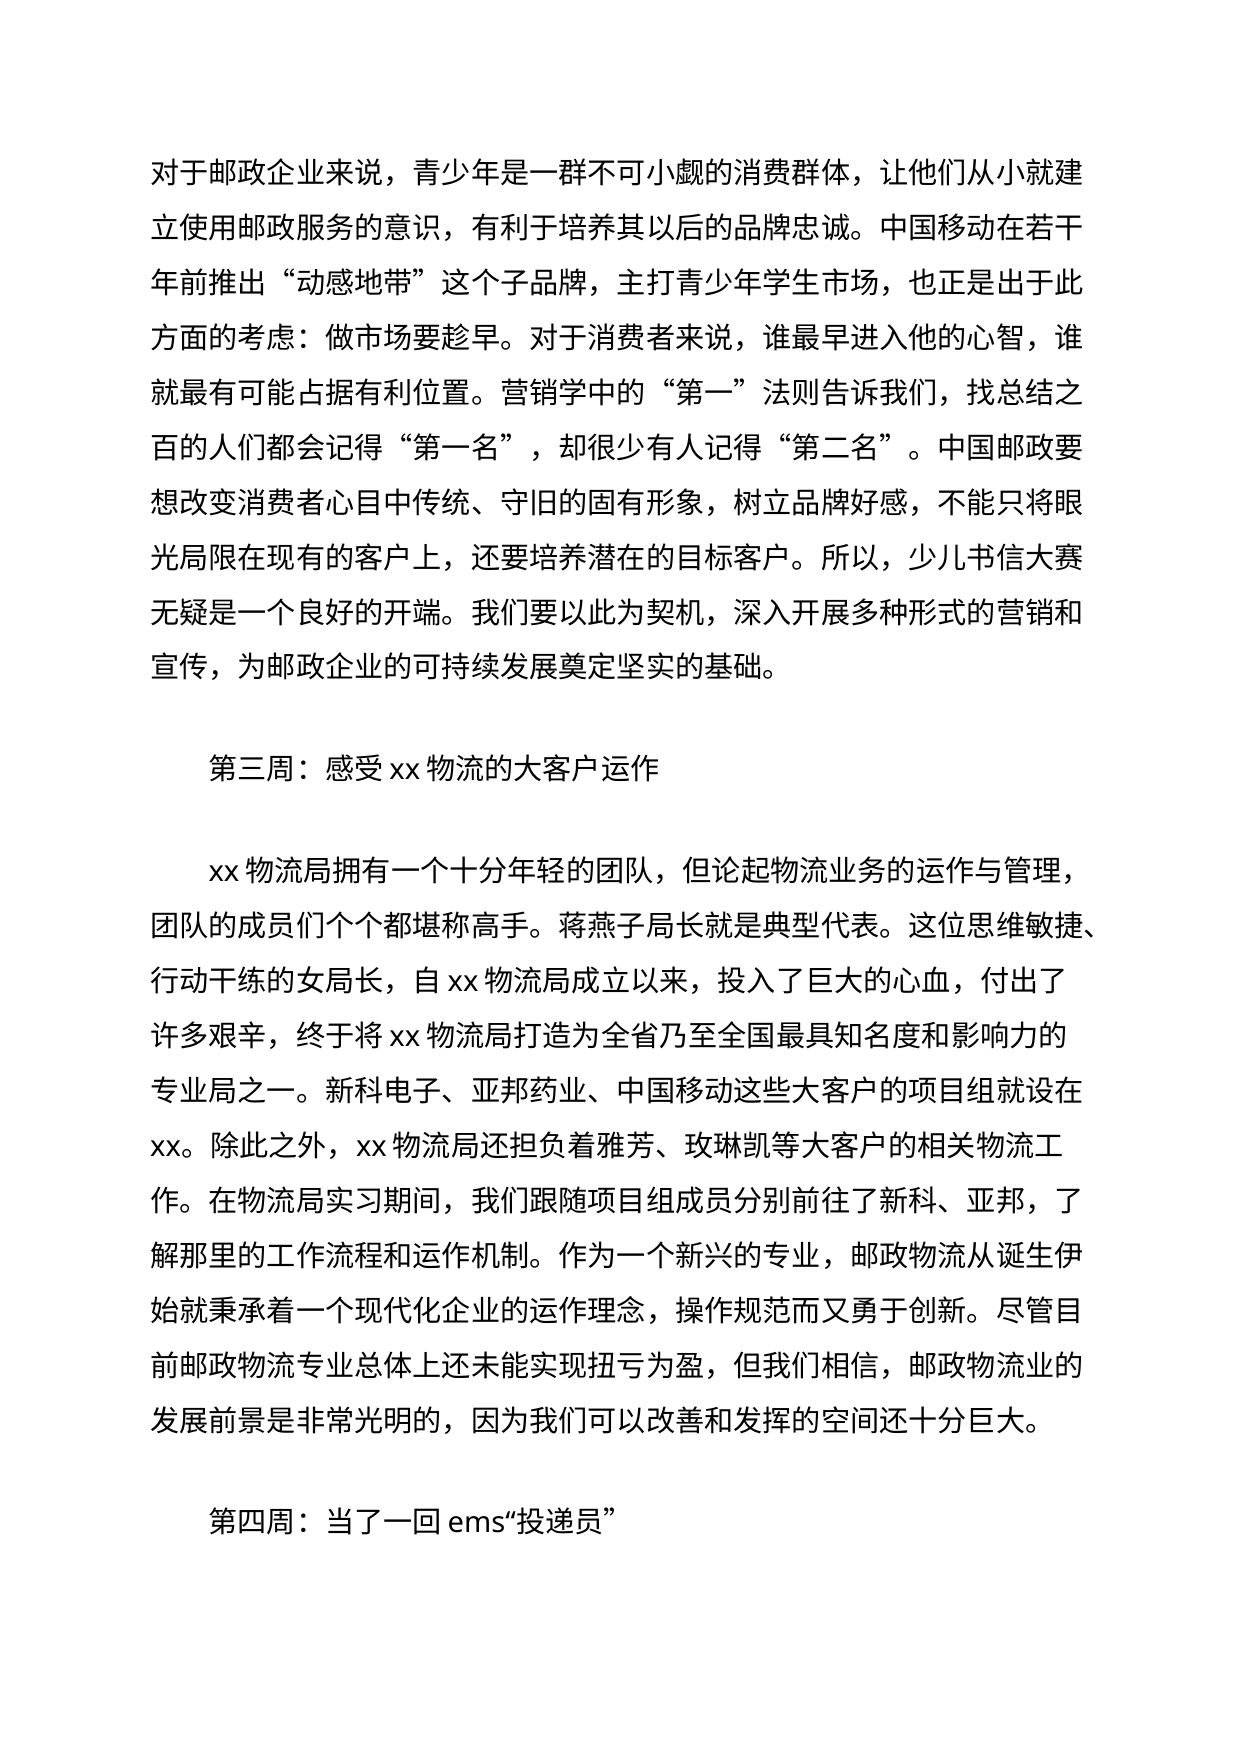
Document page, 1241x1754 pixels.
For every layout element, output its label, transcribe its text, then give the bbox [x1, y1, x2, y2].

text 第三周：感受xx物流的大客户运作 [150, 746, 1090, 788]
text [150, 150, 1090, 686]
text 第四周：当了一回ems“投递员” [150, 1499, 1090, 1541]
text xx物流局拥有一个十分年轻的团队，但论起物流业务的运作与管理，团队的成员们个个都堪称高手。蒋燕子局长就是典型代表。这位思维敏捷、行动干练的女局长，自xx物流局成立以来，投入了巨大的心血，付出了许多艰辛，终于将xx物流局打造为全省乃至全国最具知名度和影响力的专业局之一。新科电子、亚邦药业、中国移动这些大客户的项目组就设在xx。除此之外，xx物流局还担负着雅芳、玫琳凯等大客户的相关物流工作。在物流局实习期间，我们跟随项目组成员分别前往了新科、亚邦，了解那里的工作流程和运作机制。作为一个新兴的专业，邮政物流从诞生伊始就秉承着一个现代化企业的运作理念，操作规范而又勇于创新。尽管目前邮政物流专业总体上还未能实现扭亏为盈，但我们相信，邮政物流业的发展前景是非常光明的，因为我们可以改善和发挥的空间还十分巨大。 [150, 848, 1090, 1439]
